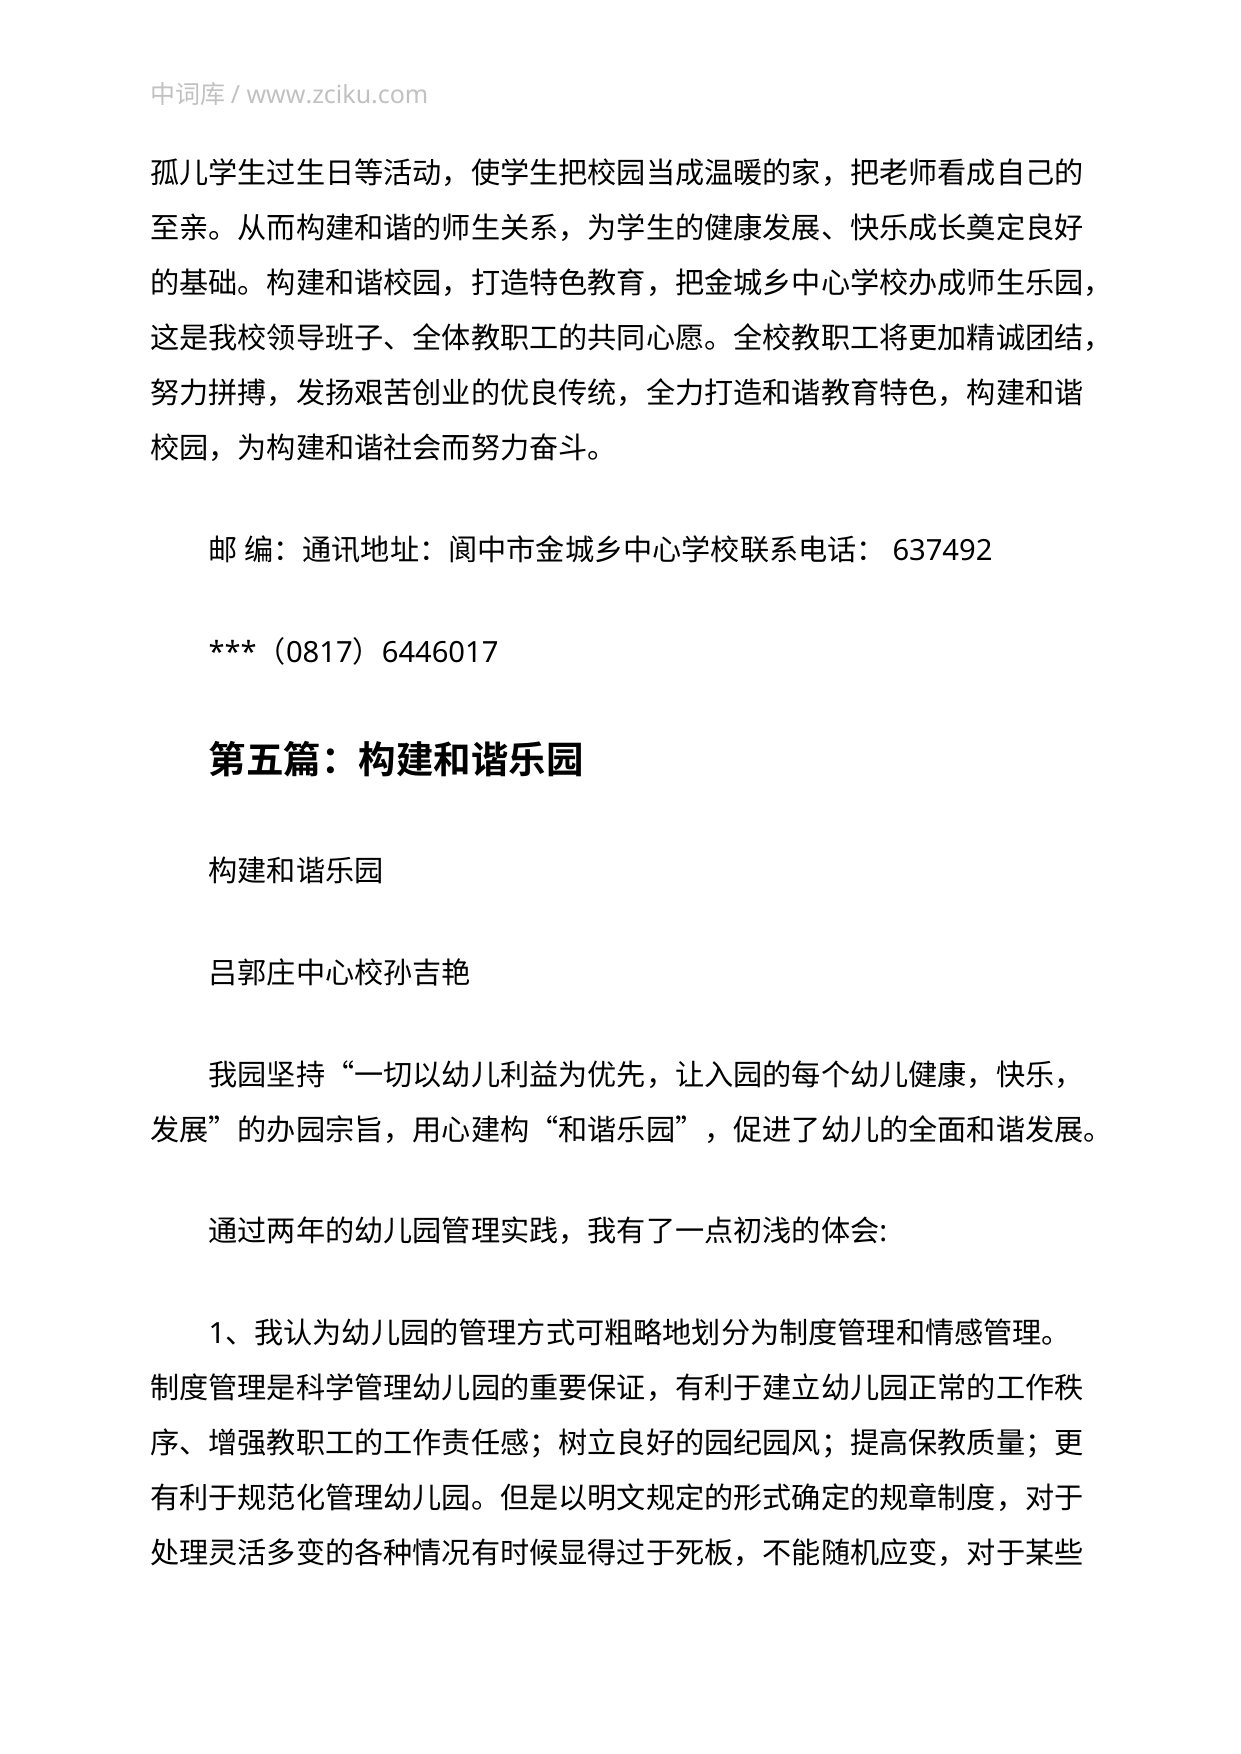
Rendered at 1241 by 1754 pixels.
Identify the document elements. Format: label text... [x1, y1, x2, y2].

text 我园坚持“一切以幼儿利益为优先，让入园的每个幼儿健康，快乐，发展”的办园宗旨，用心建构“和谐乐园”，促进了幼儿的全面和谐发展。 [150, 1051, 1090, 1148]
text 构建和谐乐园 [150, 848, 1090, 890]
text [150, 1310, 1090, 1572]
text 吕郭庄中心校孙吉艳 [150, 949, 1090, 992]
text 通过两年的幼儿园管理实践，我有了一点初浅的体会: [150, 1208, 1090, 1250]
text 邮 编：通讯地址：阆中市金城乡中心学校联系电话： 637492 [150, 526, 1090, 569]
text ***（0817）6446017 [150, 628, 1090, 671]
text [150, 150, 1090, 467]
text 第五篇：构建和谐乐园 [150, 730, 1090, 784]
